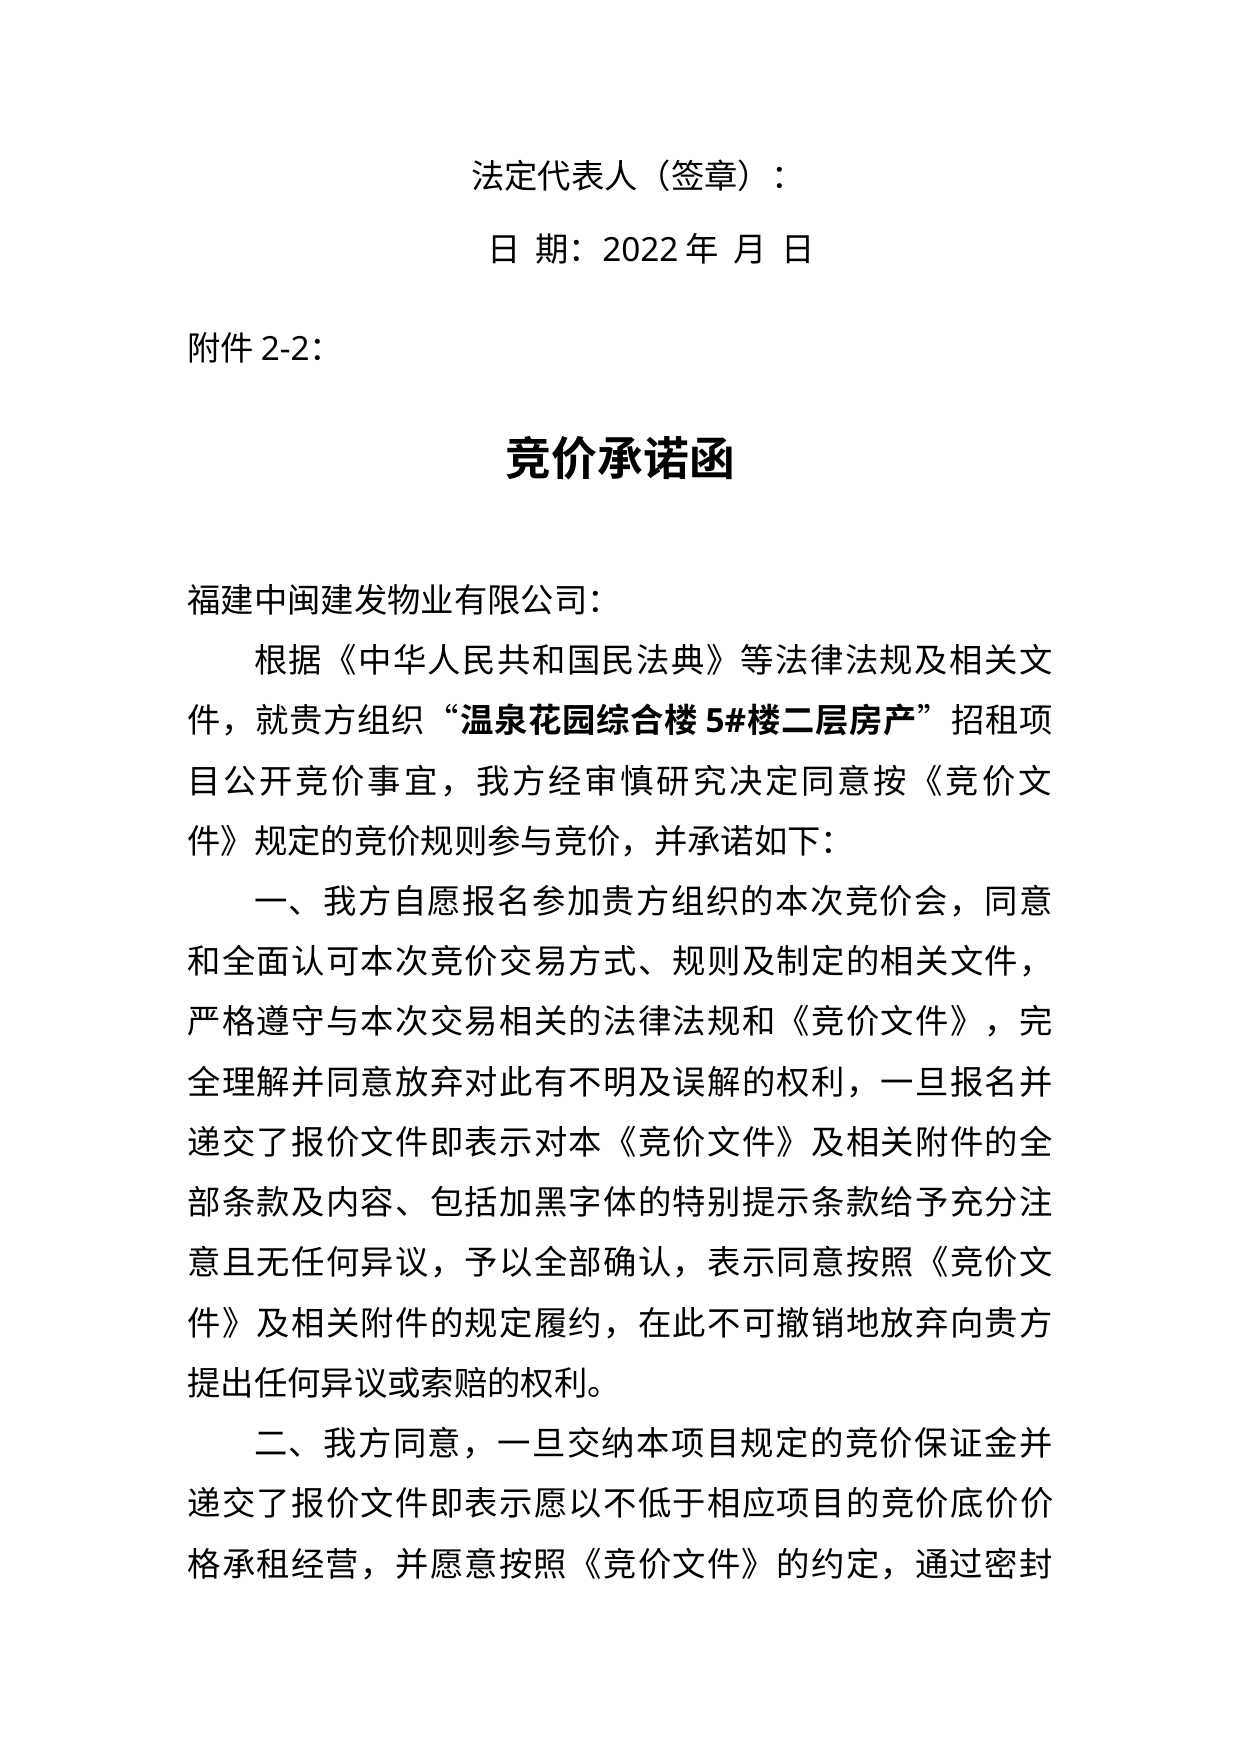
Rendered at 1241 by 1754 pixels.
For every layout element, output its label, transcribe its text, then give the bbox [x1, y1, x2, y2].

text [187, 1417, 1053, 1586]
text 根据《中华人民共和国民法典》等法律法规及相关文件，就贵方组织“温泉花园综合楼5#楼二层房产”招租项目公开竞价事宜，我方经审慎研究决定同意按《竞价文件》规定的竞价规则参与竞价，并承诺如下： [187, 634, 1053, 863]
text 一、我方自愿报名参加贵方组织的本次竞价会，同意和全面认可本次竞价交易方式、规则及制定的相关文件，严格遵守与本次交易相关的法律法规和《竞价文件》，完全理解并同意放弃对此有不明及误解的权利，一旦报名并递交了报价文件即表示对本《竞价文件》及相关附件的全部条款及内容、包括加黑字体的特别提示条款给予充分注意且无任何异议，予以全部确认，表示同意按照《竞价文件》及相关附件的规定履约，在此不可撤销地放弃向贵方提出任何异议或索赔的权利。 [187, 875, 1053, 1405]
text 日 期：2022年 月 日 [187, 222, 1053, 271]
text 福建中闽建发物业有限公司： [187, 573, 1053, 622]
text 法定代表人（签章）： [187, 150, 1053, 198]
subtitle 竞价承诺函 [187, 422, 1053, 488]
subtitle 附件2-2： [187, 322, 1053, 371]
